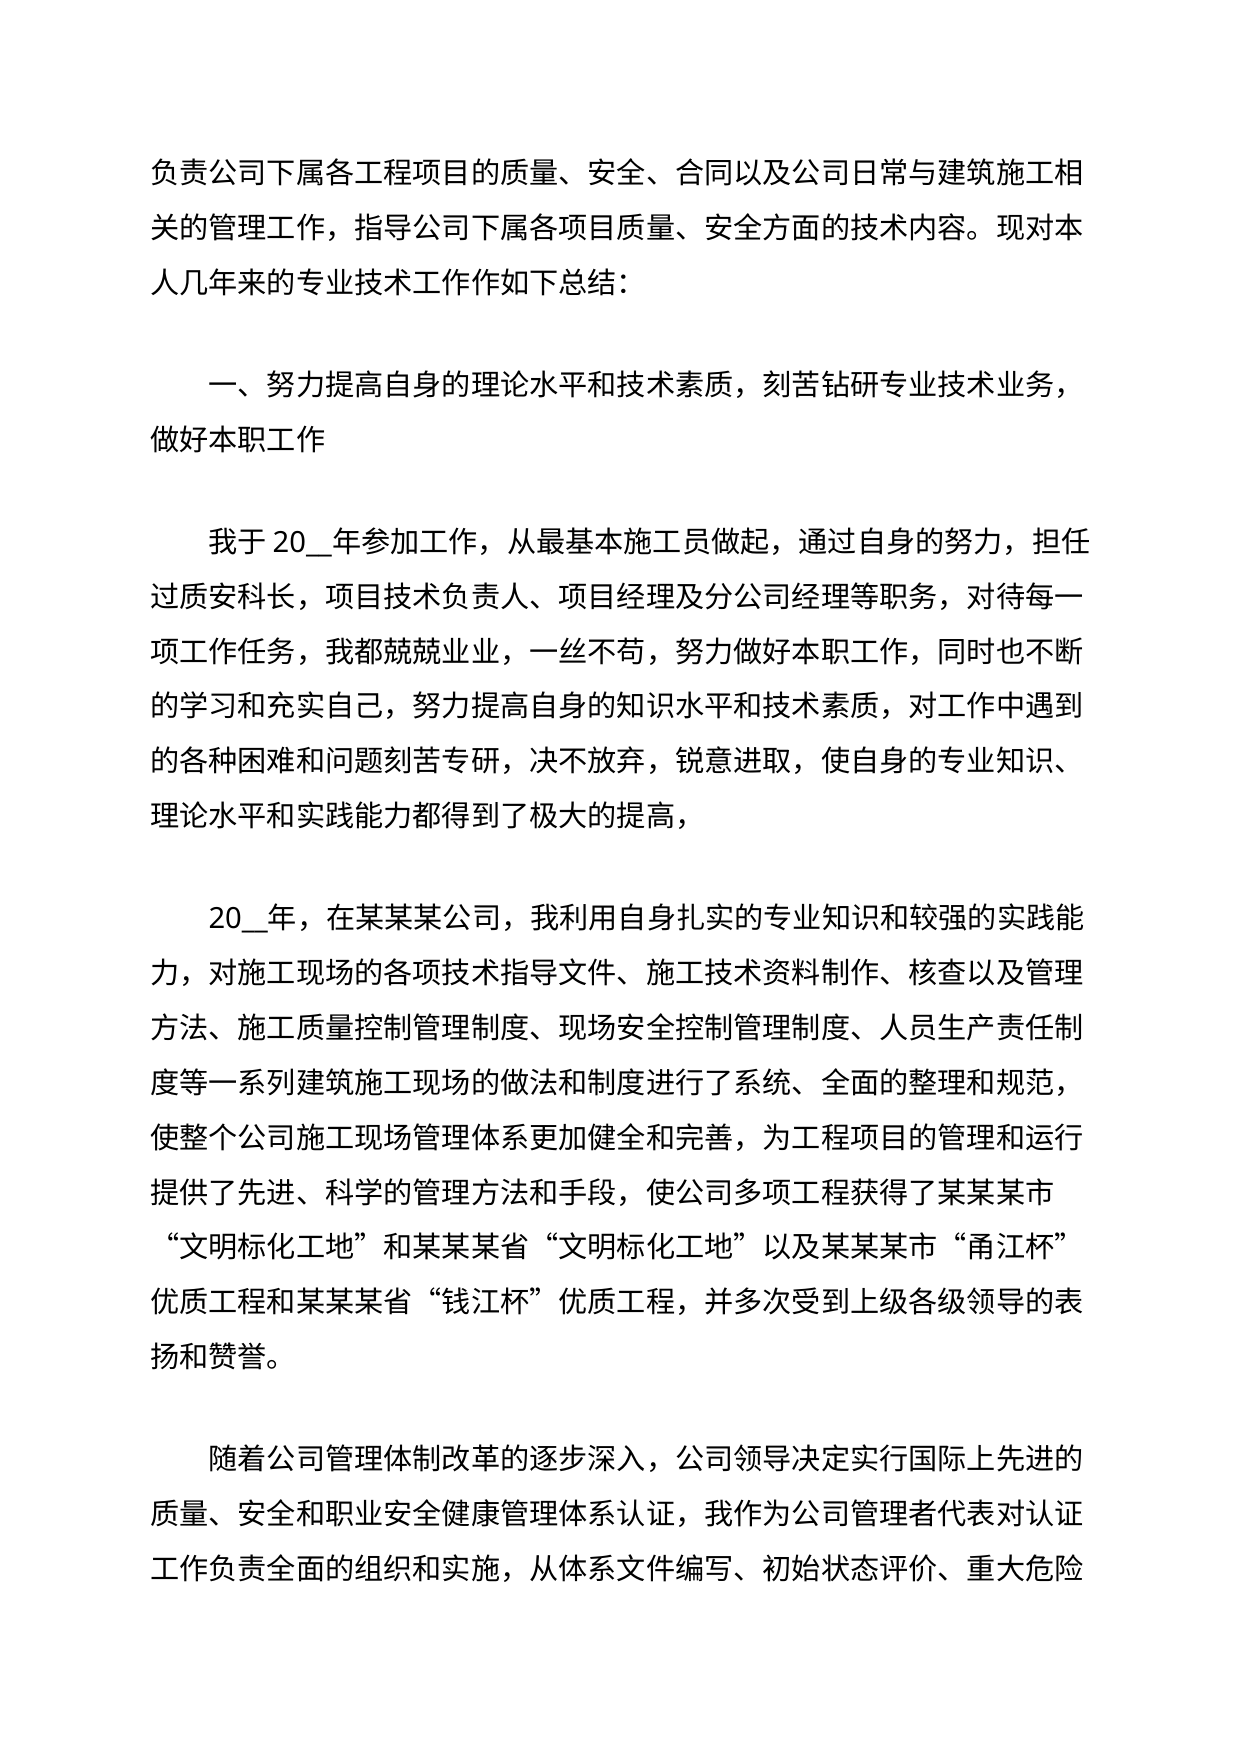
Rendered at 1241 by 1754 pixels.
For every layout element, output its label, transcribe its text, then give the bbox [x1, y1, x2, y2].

text 我于20__年参加工作，从最基本施工员做起，通过自身的努力，担任过质安科长，项目技术负责人、项目经理及分公司经理等职务，对待每一项工作任务，我都兢兢业业，一丝不苟，努力做好本职工作，同时也不断的学习和充实自己，努力提高自身的知识水平和技术素质，对工作中遇到的各种困难和问题刻苦专研，决不放弃，锐意进取，使自身的专业知识、理论水平和实践能力都得到了极大的提高， [150, 518, 1090, 835]
text 20__年，在某某某公司，我利用自身扎实的专业知识和较强的实践能力，对施工现场的各项技术指导文件、施工技术资料制作、核查以及管理方法、施工质量控制管理制度、现场安全控制管理制度、人员生产责任制度等一系列建筑施工现场的做法和制度进行了系统、全面的整理和规范，使整个公司施工现场管理体系更加健全和完善，为工程项目的管理和运行提供了先进、科学的管理方法和手段，使公司多项工程获得了某某某市“文明标化工地”和某某某省“文明标化工地”以及某某某市“甬江杯”优质工程和某某某省“钱江杯”优质工程，并多次受到上级各级领导的表扬和赞誉。 [150, 894, 1090, 1376]
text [150, 1436, 1090, 1588]
text 一、努力提高自身的理论水平和技术素质，刻苦钻研专业技术业务，做好本职工作 [150, 362, 1090, 459]
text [150, 150, 1090, 302]
